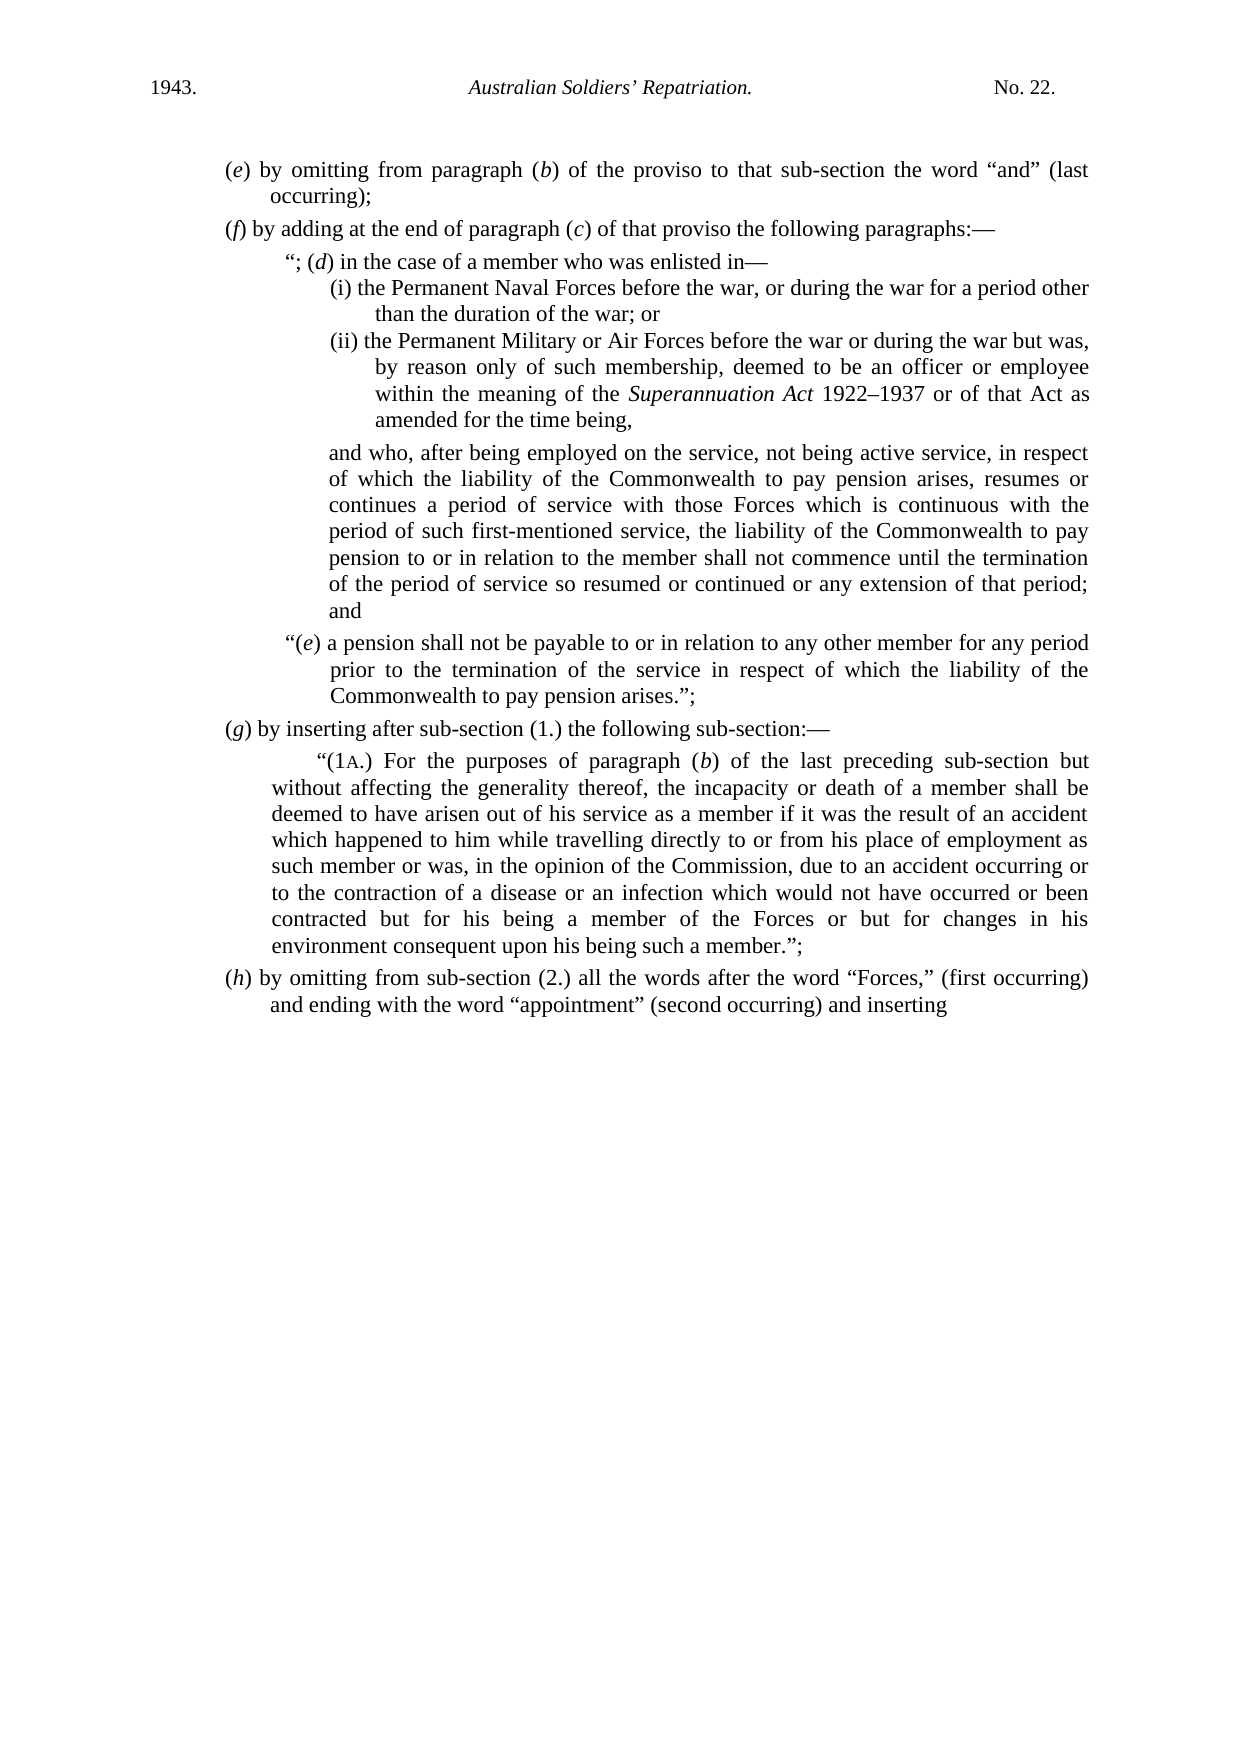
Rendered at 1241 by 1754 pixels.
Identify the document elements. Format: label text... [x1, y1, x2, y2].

text “; (d) in the case of a member who was enlisted in— [285, 248, 1090, 274]
text “(e) a pension shall not be payable to or in relation to any other member for any period prior to the termination of the service in respect of which the liability of the Commonwealth to pay pension arises.”; [285, 629, 1090, 708]
text “(1a.) For the purposes of paragraph (b) of the last preceding sub-section but without affecting the generality thereof, the incapacity or death of a member shall be deemed to have arisen out of his service as a member if it was the result of an accident which happened to him while travelling directly to or from his place of employment as such member or was, in the opinion of the Commission, due to an accident occurring or to the contraction of a disease or an infection which would not have occurred or been contracted but for his being a member of the Forces or but for changes in his environment consequent upon his being such a member.”; [271, 747, 1090, 958]
text (i) the Permanent Naval Forces before the war, or during the war for a period other than the duration of the war; or [330, 274, 1090, 327]
text (ii) the Permanent Military or Air Forces before the war or during the war but was, by reason only of such membership, deemed to be an officer or employee within the meaning of the Superannuation Act 1922–1937 or of that Act as amended for the time being, [330, 327, 1090, 432]
text (f) by adding at the end of paragraph (c) of that proviso the following paragraphs:— [225, 215, 1090, 242]
text (e) by omitting from paragraph (b) of the proviso to that sub-section the word “and” (last occurring); [225, 156, 1090, 209]
text (h) by omitting from sub-section (2.) all the words after the word “Forces,” (first occurring) and ending with the word “appointment” (second occurring) and inserting [225, 964, 1090, 1017]
text (g) by inserting after sub-section (1.) the following sub-section:— [225, 714, 1090, 741]
text and who, after being employed on the service, not being active service, in respect of which the liability of the Commonwealth to pay pension arises, resumes or continues a period of service with those Forces which is continuous with the period of such first-mentioned service, the liability of the Commonwealth to pay pension to or in relation to the member shall not commence until the termination of the period of service so resumed or continued or any extension of that period; and [328, 438, 1090, 623]
